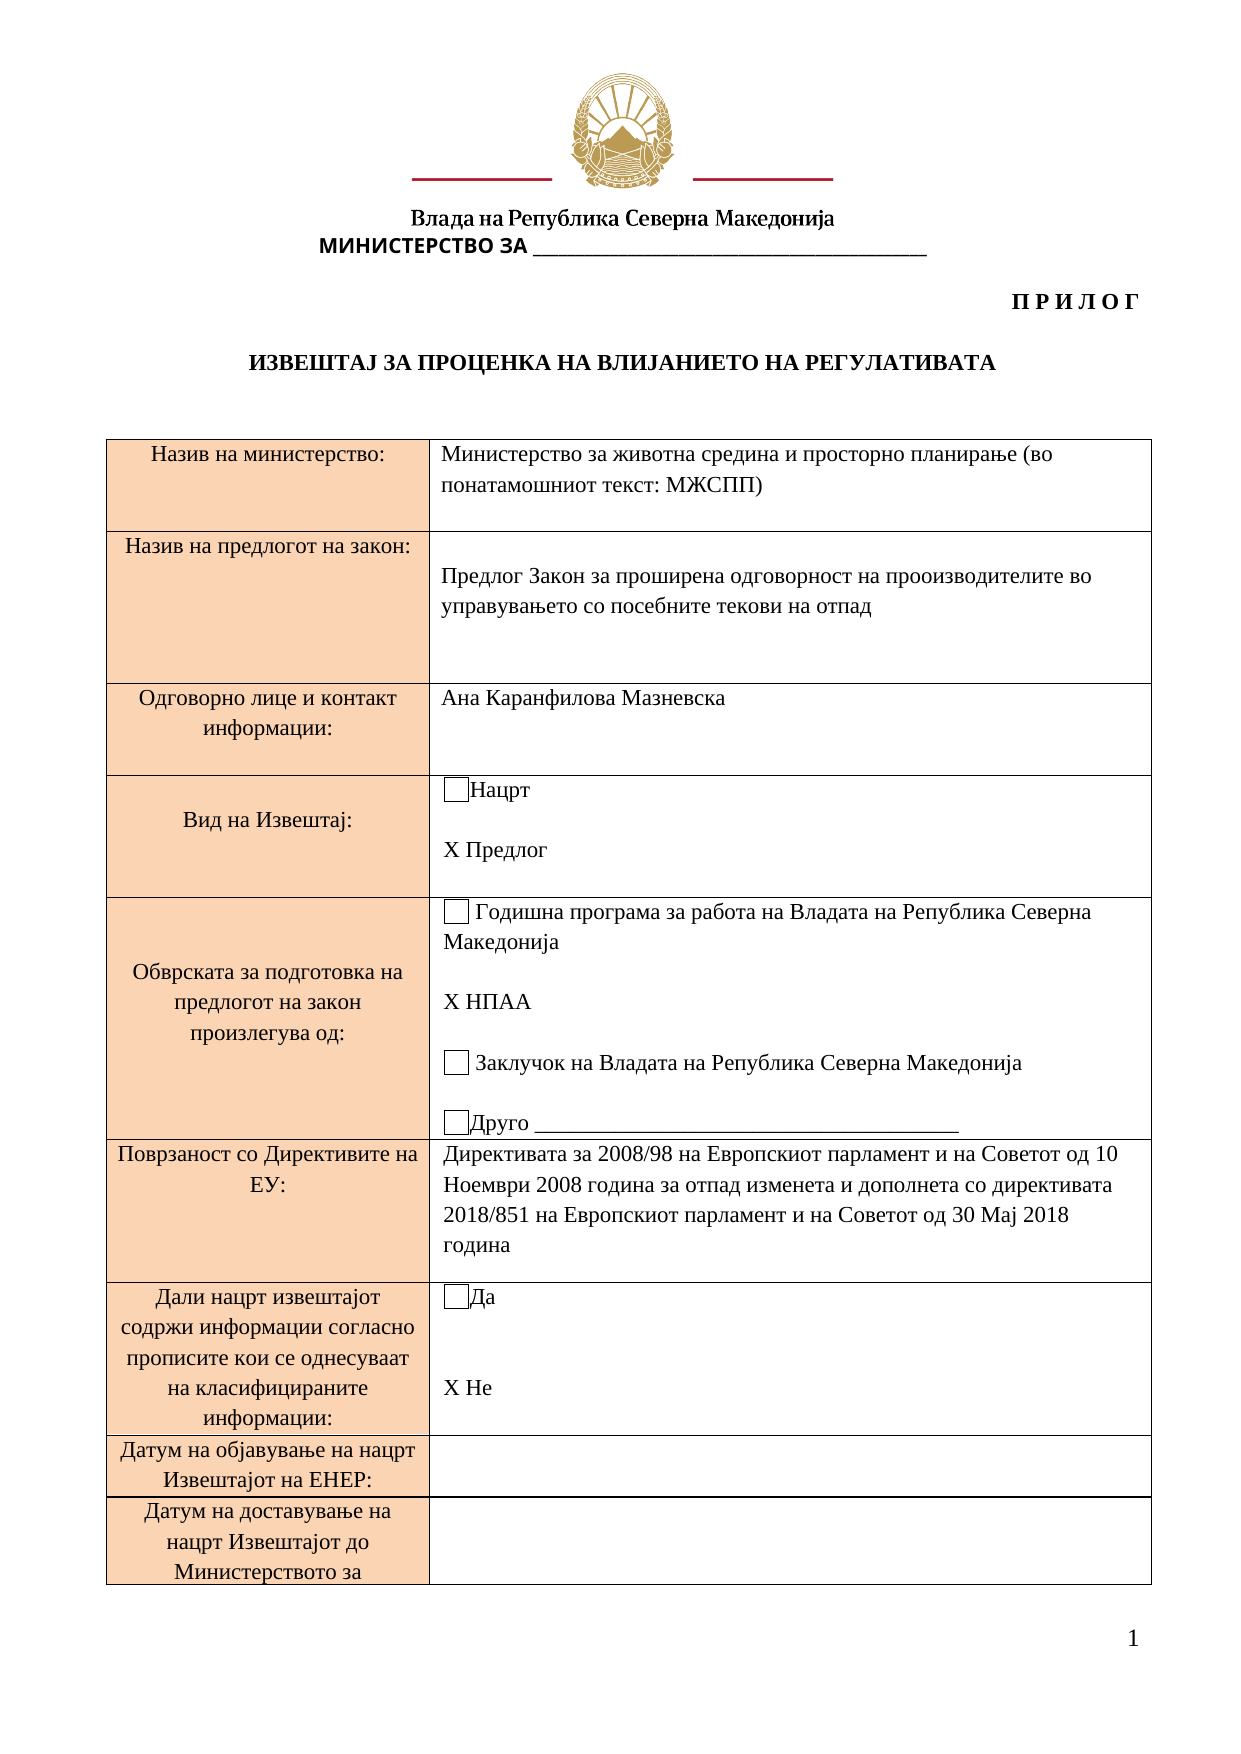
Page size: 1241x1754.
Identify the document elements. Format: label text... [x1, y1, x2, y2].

table_cell Обврската за подготовка на предлогот на закон произлегува од: [107, 898, 429, 1139]
table_cell Вид на Извештај: [107, 776, 429, 897]
text ИЗВЕШТАЈ ЗА ПРОЦЕНКА НА ВЛИЈАНИЕТО НА РЕГУЛАТИВАТА [106, 349, 1139, 375]
table_cell Ана Каранфилова Мазневска [430, 684, 1151, 775]
table_cell Дали нацрт извештајот содржи информации согласно прописите кои се однесуваат на класифицираните информации: [107, 1283, 429, 1434]
table_cell [430, 1436, 1151, 1496]
table_cell Датум на објавување на нацрт Извештајот на ЕНЕР: [107, 1436, 429, 1496]
table_header Министерство за животна средина и просторно планирање (во понатамошниот текст: МЖСПП) [430, 440, 1151, 531]
table_cell Поврзаност со Директивите на ЕУ: [107, 1140, 429, 1282]
table_cell Предлог Закон за проширена одговорност на прооизводителите во управувањето со посебните текови на отпад [430, 532, 1151, 683]
table_cell Одговорно лице и контакт информации: [107, 684, 429, 775]
picture [410, 73, 835, 232]
text П Р И Л О Г [106, 288, 1139, 315]
table_cell Назив на предлогот на закон: [107, 532, 429, 683]
table_cell Директивата за 2008/98 на Европскиот парламент и на Советот од 10 Ноември 2008 година за отпад изменета и дополнета со директивата 2018/851 на Европскиот парламент и на Советот од 30 Мај 2018 година [430, 1140, 1151, 1282]
table_cell Да Х Не [430, 1283, 1151, 1434]
table_cell [430, 1498, 1151, 1584]
table_cell Датум на доставување на нацрт Извештајот до Министерството за информатичко општество и администрација: [107, 1498, 429, 1584]
table_cell Нацрт Х Предлог [430, 776, 1151, 897]
table_header Назив на министерство: [107, 440, 429, 531]
table_cell Годишна програма за работа на Владата на Република Северна Македонија Х НПАА Заклучок на Владата на Република Северна Македонија Друго _____________________________________ [430, 898, 1151, 1139]
